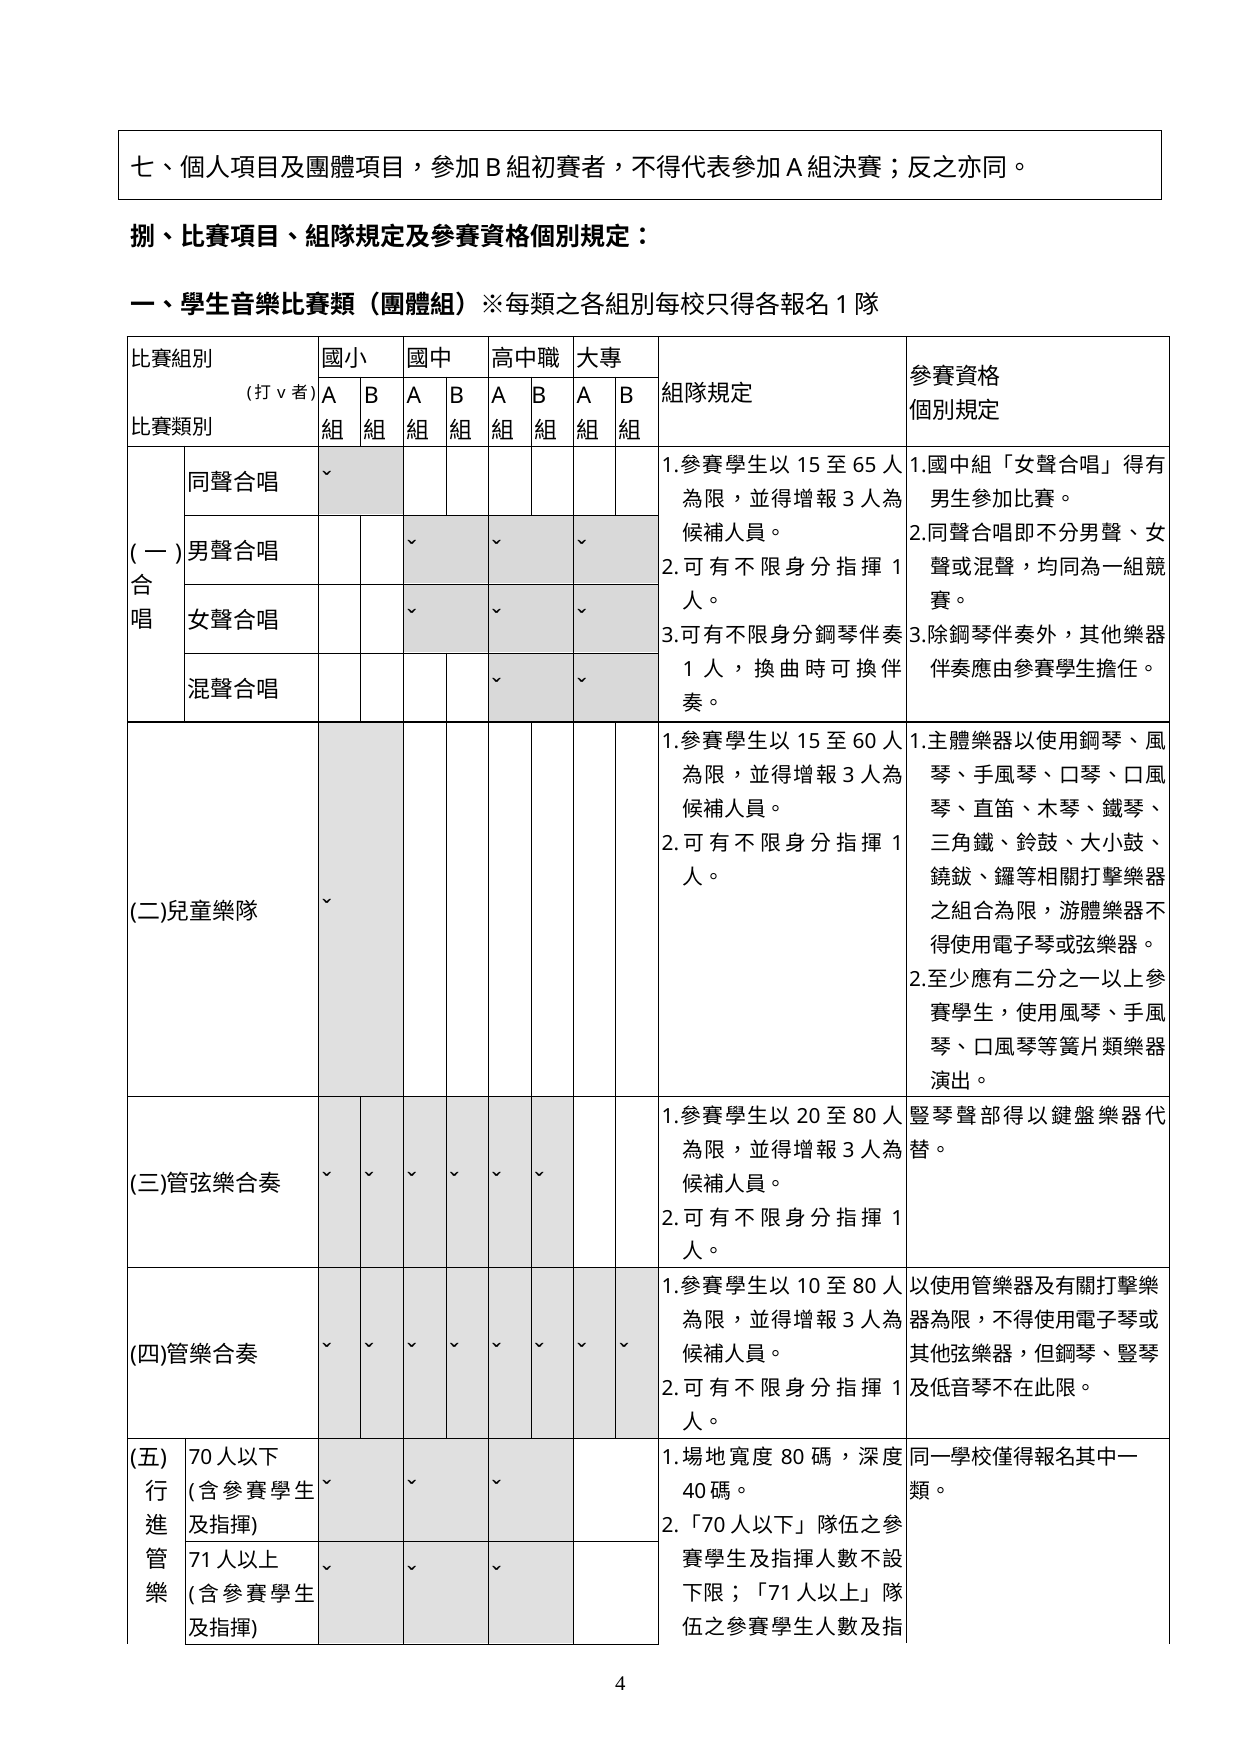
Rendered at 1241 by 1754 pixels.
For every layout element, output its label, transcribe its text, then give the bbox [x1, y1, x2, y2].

table_cell [404, 654, 446, 721]
table_cell [447, 654, 488, 721]
table_cell A 組 [404, 378, 446, 446]
table_cell 混聲合唱 [185, 654, 318, 721]
table_cell [574, 1542, 658, 1643]
table_header 比賽組別 (打v者)比賽類別 [128, 337, 318, 446]
table_cell [616, 723, 658, 1096]
table_cell 1.參賽學生以10至80人為限，並得增報3人為候補人員。 2.可有不限身分指揮1人。 [659, 1268, 906, 1438]
table_cell [447, 447, 488, 514]
table_cell ˇ [532, 1097, 573, 1267]
table_cell ˇ [319, 1097, 360, 1267]
table_header 國小 [319, 337, 403, 377]
table_cell (四)管樂合奏 [128, 1268, 318, 1438]
table_cell 女聲合唱 [185, 585, 318, 652]
table_cell [489, 723, 531, 1096]
table_cell [404, 723, 446, 1096]
table_cell B 組 [447, 378, 488, 446]
table_header 參賽資格 個別規定 [907, 337, 1169, 446]
table_cell ˇ [489, 1268, 531, 1438]
table_cell B 組 [532, 378, 573, 446]
table_cell ˇ [489, 516, 573, 583]
table_cell [361, 585, 403, 652]
table_cell ˇ [319, 1542, 403, 1643]
table_cell B 組 [361, 378, 403, 446]
table_cell A 組 [319, 378, 360, 446]
table_cell 1.主體樂器以使用鋼琴、風琴、手風琴、口琴、口風琴、直笛、木琴、鐵琴、三角鐵、鈴鼓、大小鼓、鐃鈸、鑼等相關打擊樂器之組合為限，游體樂器不得使用電子琴或弦樂器。 2.至少應有二分之一以上參賽學生，使用風琴、手風琴、口風琴等簧片類樂器演出。 [907, 723, 1169, 1096]
table_cell [319, 516, 360, 583]
text 一、學生音樂比賽類（團體組）※每類之各組別每校只得各報名1隊 [130, 268, 1110, 336]
table_cell ˇ [574, 516, 658, 583]
table_cell ˇ [532, 1268, 573, 1438]
table_cell 70人以下 (含參賽學生及指揮) [186, 1439, 318, 1541]
table_cell ˇ [574, 654, 658, 721]
table_header 高中職 [489, 337, 573, 377]
table_cell ˇ [404, 1439, 488, 1541]
table_cell ˇ [404, 1542, 488, 1643]
table_cell [404, 447, 446, 514]
table_cell (三)管弦樂合奏 [128, 1097, 318, 1267]
table_cell ˇ [404, 1268, 446, 1438]
table_cell ˇ [574, 1268, 615, 1438]
table_cell ˇ [489, 1542, 573, 1643]
table_cell 1.參賽學生以15至65人為限，並得增報3人為候補人員。 2.可有不限身分指揮1人。 3.可有不限身分鋼琴伴奏1人，換曲時可換伴奏。 [659, 447, 906, 721]
table_cell (二)兒童樂隊 [128, 723, 318, 1096]
table_cell ˇ [489, 1097, 531, 1267]
table_cell ˇ [616, 1268, 658, 1438]
table_cell ˇ [361, 1097, 403, 1267]
table_cell 同聲合唱 [185, 447, 318, 514]
table_cell ˇ [319, 723, 403, 1096]
table_header 組隊規定 [659, 337, 906, 446]
table_cell A 組 [574, 378, 615, 446]
table_cell ˇ [319, 1268, 360, 1438]
table_cell A 組 [489, 378, 531, 446]
table_cell 1.參賽學生以20至80人為限，並得增報3人為候補人員。 2.可有不限身分指揮1人。 [659, 1097, 906, 1267]
table_cell 男聲合唱 [185, 516, 318, 583]
table_cell ˇ [361, 1268, 403, 1438]
table_cell ˇ [489, 1439, 573, 1541]
table_cell ˇ [404, 516, 488, 583]
table_cell [319, 654, 360, 721]
table_cell [616, 1097, 658, 1267]
table_cell [574, 447, 615, 514]
table_cell 1.國中組「女聲合唱」得有男生參加比賽。 2.同聲合唱即不分男聲、女聲或混聲，均同為一組競賽。 3.除鋼琴伴奏外，其他樂器伴奏應由參賽學生擔任。 [907, 447, 1169, 721]
table_cell ˇ [404, 585, 488, 652]
table_cell 1.參賽學生以15至60人為限，並得增報3人為候補人員。 2.可有不限身分指揮1人。 [659, 723, 906, 1096]
table_cell [532, 723, 573, 1096]
table_cell [574, 723, 615, 1096]
text 捌、比賽項目、組隊規定及參賽資格個別規定： [130, 200, 1110, 268]
table_cell [319, 585, 360, 652]
table_cell ˇ [489, 654, 573, 721]
table_cell [616, 447, 658, 514]
table_cell [532, 447, 573, 514]
table_cell ˇ [489, 585, 573, 652]
table_cell 1.場地寬度，深度。 2.「70人以下」隊伍之參賽學生及指揮人數不設下限；「71人以上」隊伍之參賽學生人數及指揮不設上限。 3.可有不限身分指揮數人。 [659, 1439, 906, 1643]
table_cell B 組 [616, 378, 658, 446]
table_cell ˇ [447, 1097, 488, 1267]
table_cell 71人以上 (含參賽學生及指揮) [186, 1542, 318, 1643]
table_cell [361, 654, 403, 721]
table_cell ˇ [319, 447, 403, 514]
table_header 大專 [574, 337, 658, 377]
table_cell ˇ [404, 1097, 446, 1267]
table_cell [489, 447, 531, 514]
table_cell ˇ [319, 1439, 403, 1541]
table_cell ˇ [447, 1268, 488, 1438]
table_cell (五) 行 進 管 樂 [128, 1439, 185, 1643]
table_cell (一)合 唱 [128, 447, 184, 721]
table_cell ˇ [574, 585, 658, 652]
table_cell 同一學校僅得報名其中一 類。 [907, 1439, 1169, 1643]
table_cell [361, 516, 403, 583]
table_cell [447, 723, 488, 1096]
table_cell [574, 1097, 615, 1267]
table_cell 豎琴聲部得以鍵盤樂器代替。 [907, 1097, 1169, 1267]
table_cell 以使用管樂器及有關打擊樂 器為限，不得使用電子琴或 其他弦樂器，但鋼琴、豎琴 及低音琴不在此限。 [907, 1268, 1169, 1438]
table_cell [574, 1439, 658, 1541]
table_header 國中 [404, 337, 488, 377]
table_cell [119, 131, 1161, 199]
